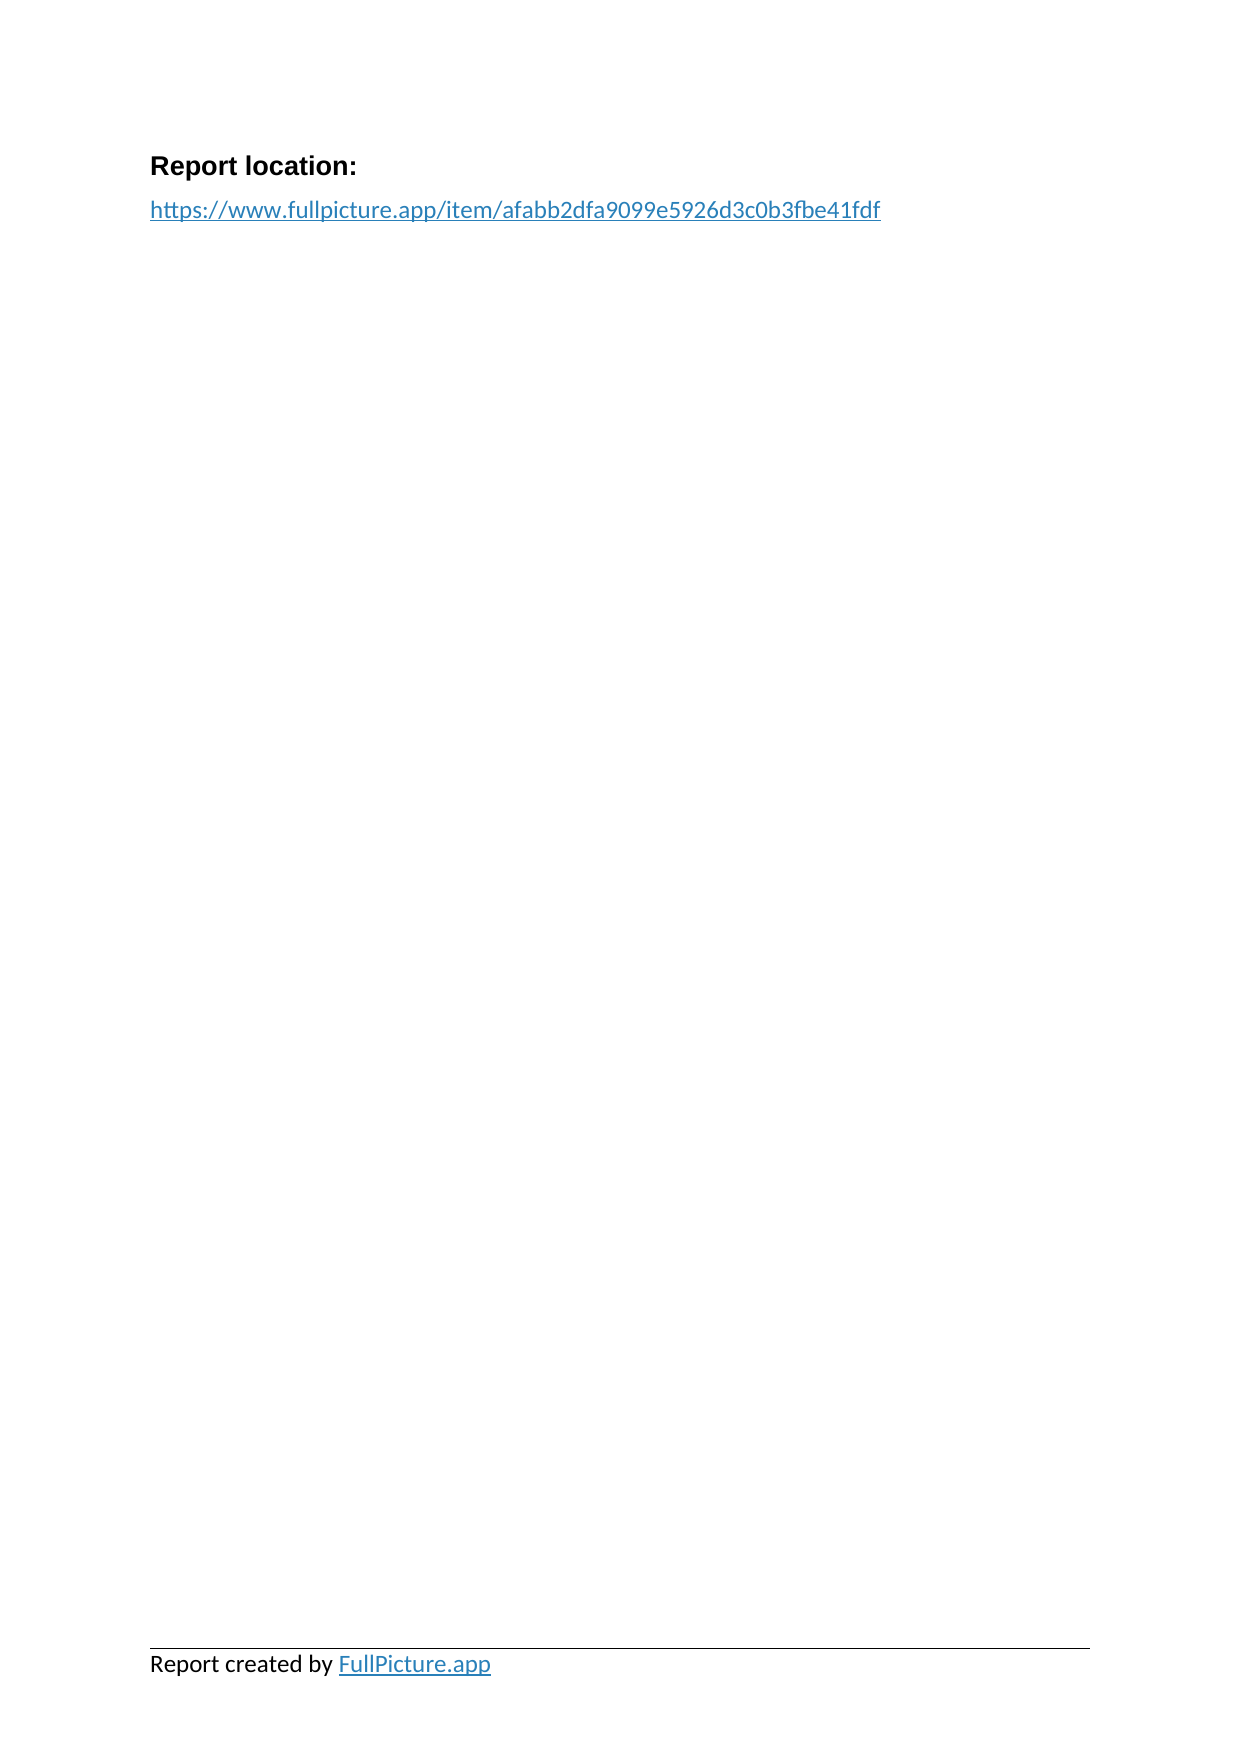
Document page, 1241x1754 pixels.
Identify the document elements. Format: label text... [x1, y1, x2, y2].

text https://www.fullpicture.app/item/afabb2dfa9099e5926d3c0b3fbe41fdf [150, 194, 1090, 224]
subtitle Report location: [150, 150, 1090, 181]
